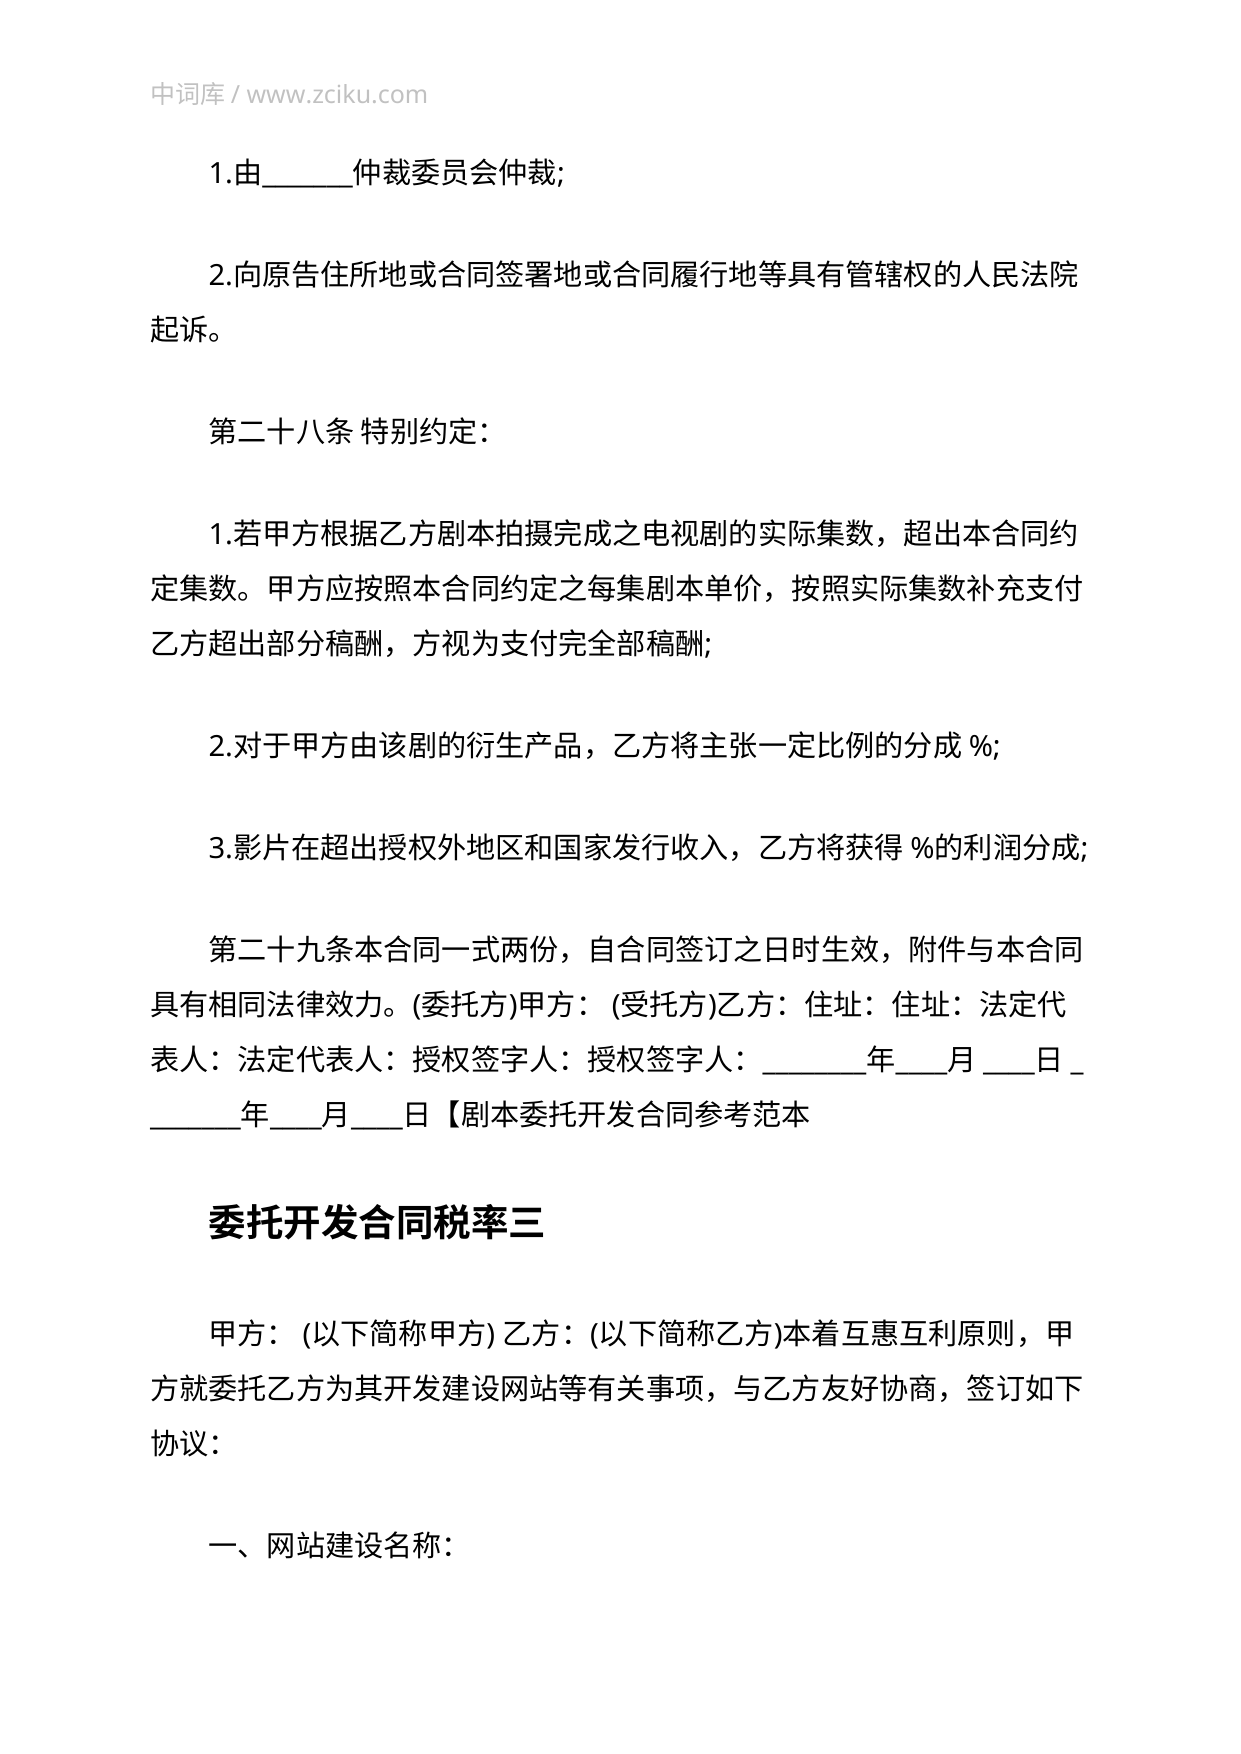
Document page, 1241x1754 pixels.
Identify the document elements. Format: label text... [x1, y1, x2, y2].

text 1.若甲方根据乙方剧本拍摄完成之电视剧的实际集数，超出本合同约定集数。甲方应按照本合同约定之每集剧本单价，按照实际集数补充支付乙方超出部分稿酬，方视为支付完全部稿酬; [150, 511, 1090, 663]
text 3.影片在超出授权外地区和国家发行收入，乙方将获得 %的利润分成; [150, 824, 1090, 867]
text 2.向原告住所地或合同签署地或合同履行地等具有管辖权的人民法院起诉。 [150, 252, 1090, 349]
text 2.对于甲方由该剧的衍生产品，乙方将主张一定比例的分成 %; [150, 722, 1090, 765]
text 委托开发合同税率三 [150, 1193, 1090, 1247]
text 1.由_______仲裁委员会仲裁; [150, 150, 1090, 192]
text 甲方： (以下简称甲方) 乙方：(以下简称乙方)本着互惠互利原则，甲方就委托乙方为其开发建设网站等有关事项，与乙方友好协商，签订如下协议： [150, 1311, 1090, 1463]
text 第二十八条 特别约定： [150, 409, 1090, 451]
text 一、网站建设名称： [150, 1522, 1090, 1564]
text 第二十九条本合同一式两份，自合同签订之日时生效，附件与本合同具有相同法律效力。(委托方)甲方： (受托方)乙方：住址：住址：法定代表人：法定代表人：授权签字人：授权签字人：________年____月 ____日 ________年____月____日【剧本委托开发合同参考范本 [150, 926, 1090, 1134]
